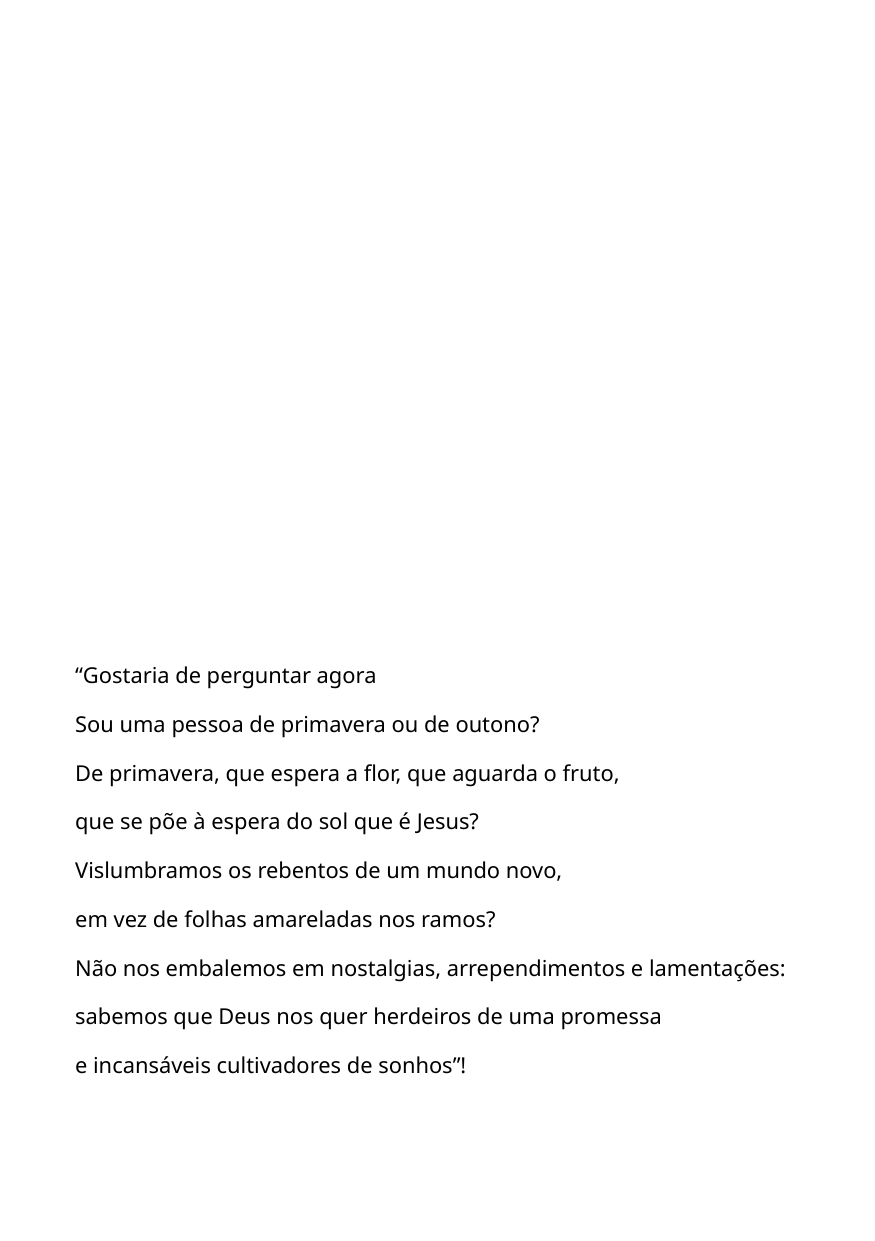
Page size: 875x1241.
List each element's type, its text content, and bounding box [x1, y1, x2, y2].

text que se põe à espera do sol que é Jesus? [75, 806, 799, 836]
text Vislumbramos os rebentos de um mundo novo, [75, 855, 799, 885]
text “Gostaria de perguntar agora [75, 660, 799, 690]
text sabemos que Deus nos quer herdeiros de uma promessa [75, 1001, 799, 1031]
text Não nos embalemos em nostalgias, arrependimentos e lamentações: [75, 952, 799, 982]
text e incansáveis cultivadores de sonhos”! [75, 1050, 799, 1080]
text em vez de folhas amareladas nos ramos? [75, 904, 799, 933]
text Sou uma pessoa de primavera ou de outono? [75, 709, 799, 738]
text De primavera, que espera a flor, que aguarda o fruto, [75, 757, 799, 787]
